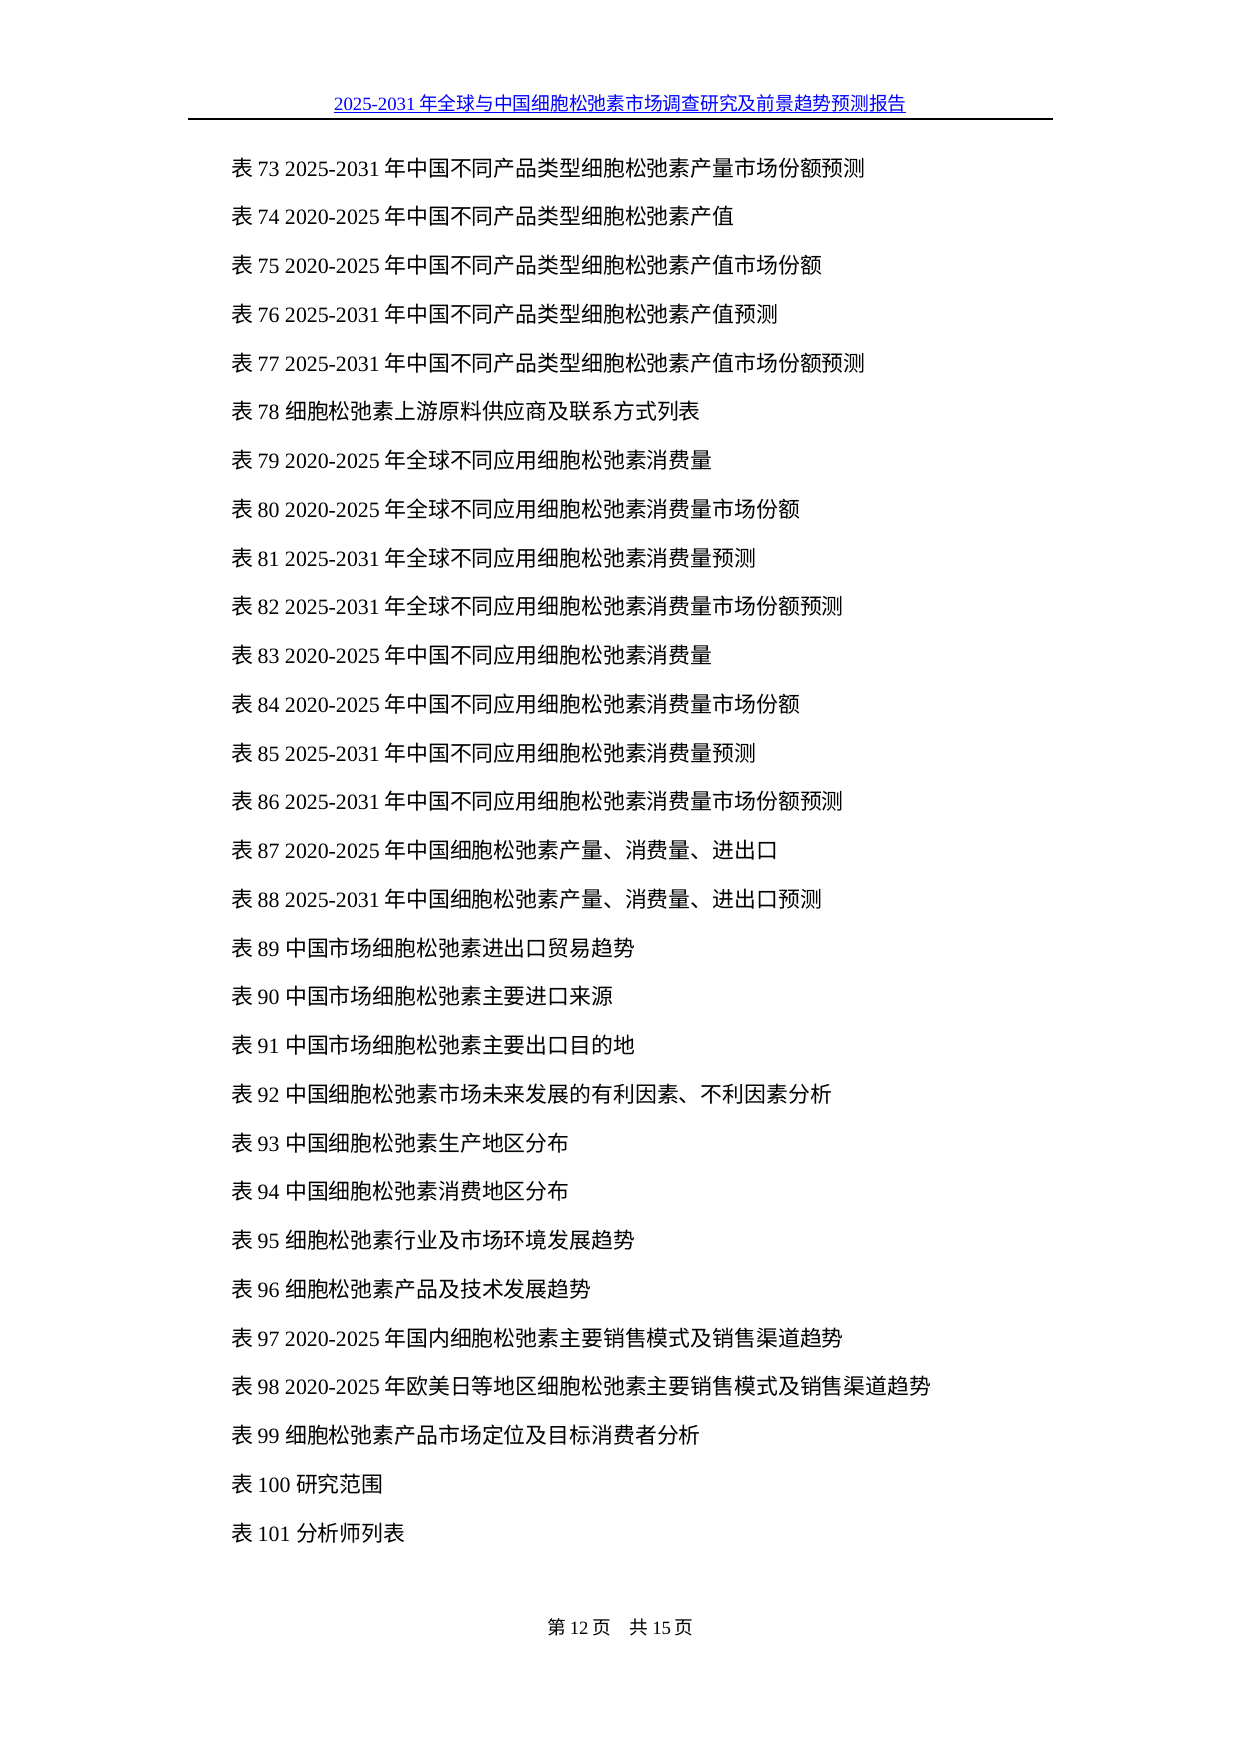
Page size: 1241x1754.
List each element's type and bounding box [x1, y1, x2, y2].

text [187, 150, 1053, 1548]
